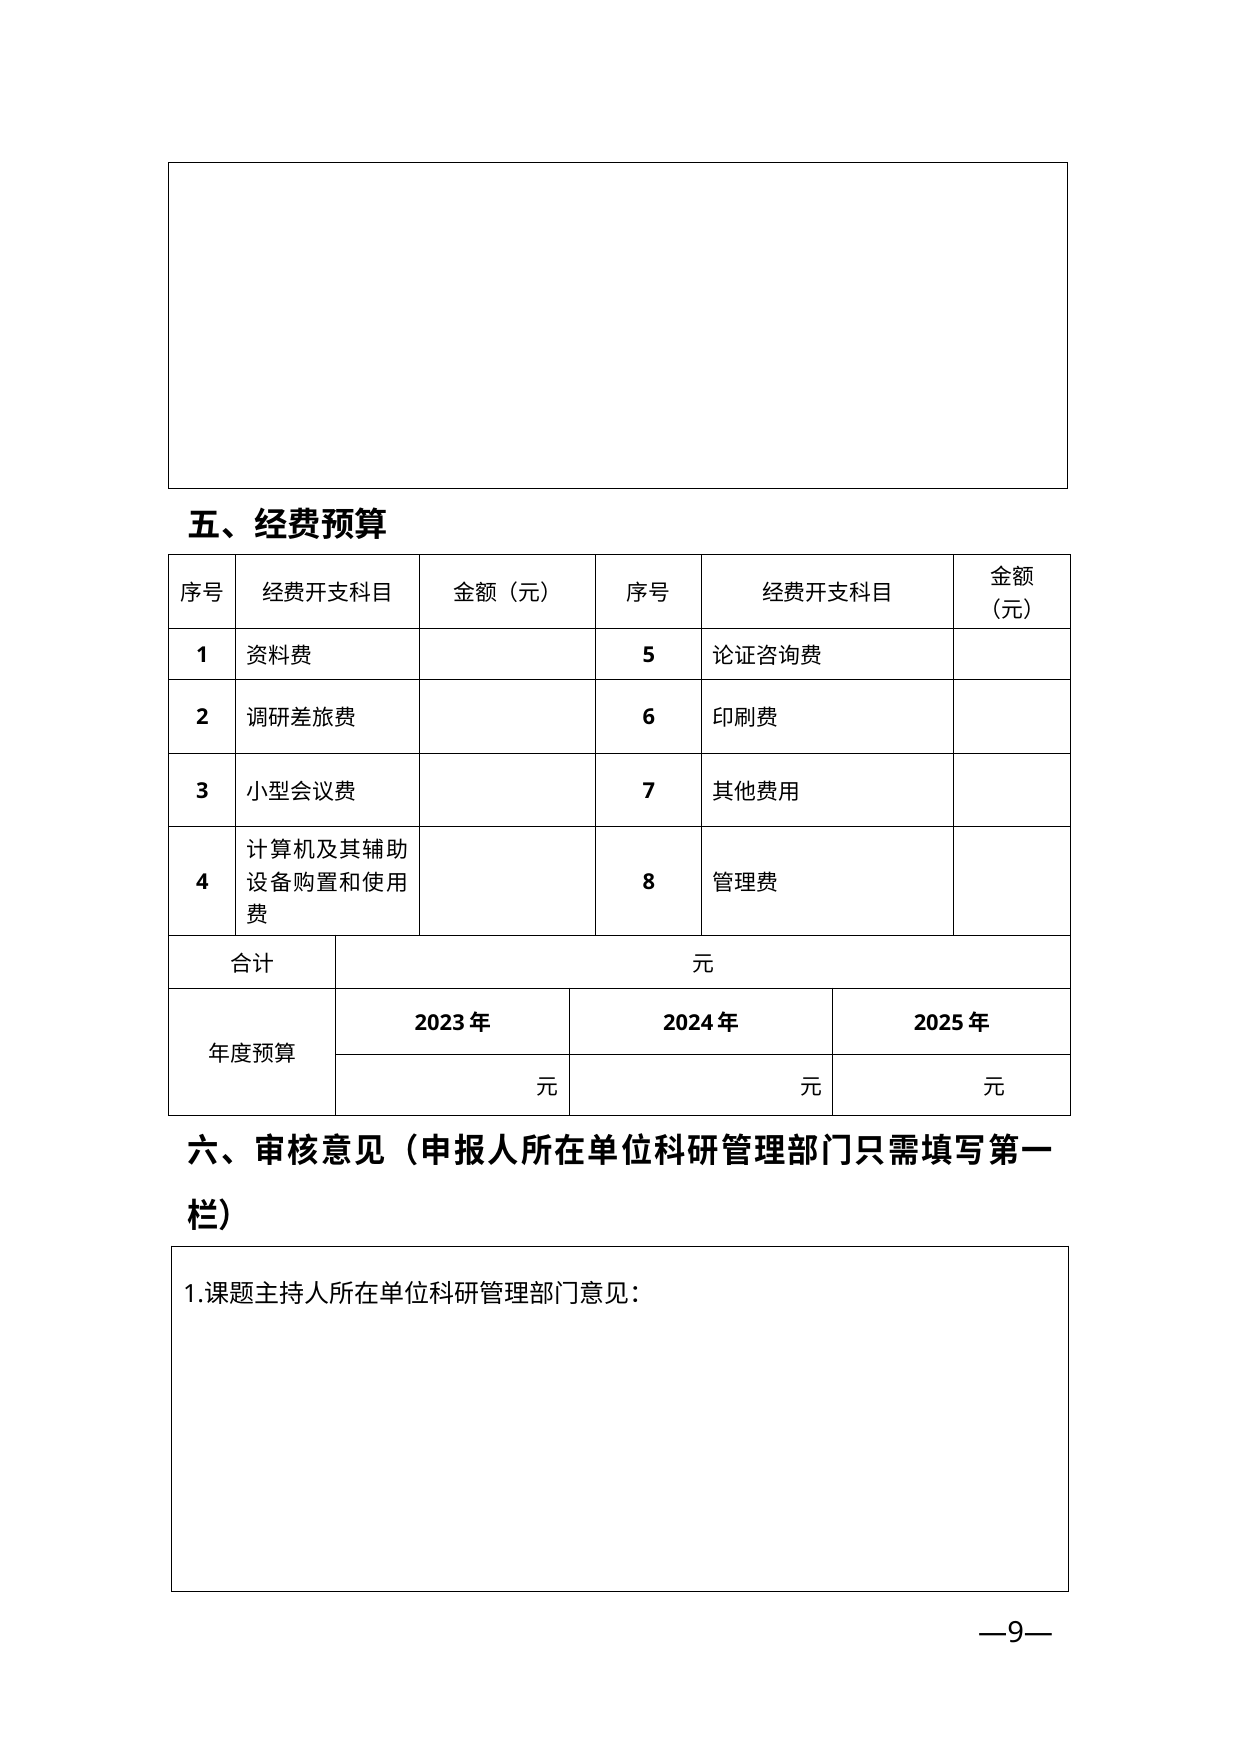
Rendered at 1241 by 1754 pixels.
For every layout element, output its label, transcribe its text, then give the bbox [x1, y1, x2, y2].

table_cell 6 [596, 680, 701, 752]
text 六、审核意见（申报人所在单位科研管理部门只需填写第一栏） [187, 1116, 1053, 1246]
table_cell [954, 754, 1070, 826]
table_cell 元 [833, 1055, 1070, 1114]
table_cell 8 [596, 827, 701, 934]
table_cell 印刷费 [702, 680, 953, 752]
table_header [172, 1247, 1068, 1591]
table_header 金额（元） [954, 555, 1070, 627]
table_cell 3 [169, 754, 235, 826]
table_cell 2025年 [833, 989, 1070, 1054]
table_cell [954, 680, 1070, 752]
table_cell 7 [596, 754, 701, 826]
table_cell 元 [570, 1055, 832, 1114]
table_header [169, 163, 1067, 488]
table_cell 2024年 [570, 989, 832, 1054]
table_cell [954, 827, 1070, 934]
table_cell 4 [169, 827, 235, 934]
table_cell 元 [336, 936, 1070, 988]
table_cell 资料费 [236, 629, 419, 679]
table_cell 合计 [169, 936, 335, 988]
table_cell 计算机及其辅助设备购置和使用费 [236, 827, 419, 934]
table_header 序号 [169, 555, 235, 627]
text 五、经费预算 [187, 489, 1053, 554]
table_cell 2023年 [336, 989, 569, 1054]
table_cell 调研差旅费 [236, 680, 419, 752]
table_cell [420, 680, 595, 752]
table_cell [420, 754, 595, 826]
table_cell 管理费 [702, 827, 953, 934]
table_cell 5 [596, 629, 701, 679]
table_cell [954, 629, 1070, 679]
table_cell 1 [169, 629, 235, 679]
table_cell [420, 629, 595, 679]
table_cell 元 [336, 1055, 569, 1114]
table_header 经费开支科目 [236, 555, 419, 627]
table_cell 论证咨询费 [702, 629, 953, 679]
table_cell 其他费用 [702, 754, 953, 826]
table_cell 2 [169, 680, 235, 752]
table_header 经费开支科目 [702, 555, 953, 627]
table_cell 年度预算 [169, 989, 335, 1114]
table_header 金额（元） [420, 555, 595, 627]
table_header 序号 [596, 555, 701, 627]
table_cell 小型会议费 [236, 754, 419, 826]
table_cell [420, 827, 595, 934]
